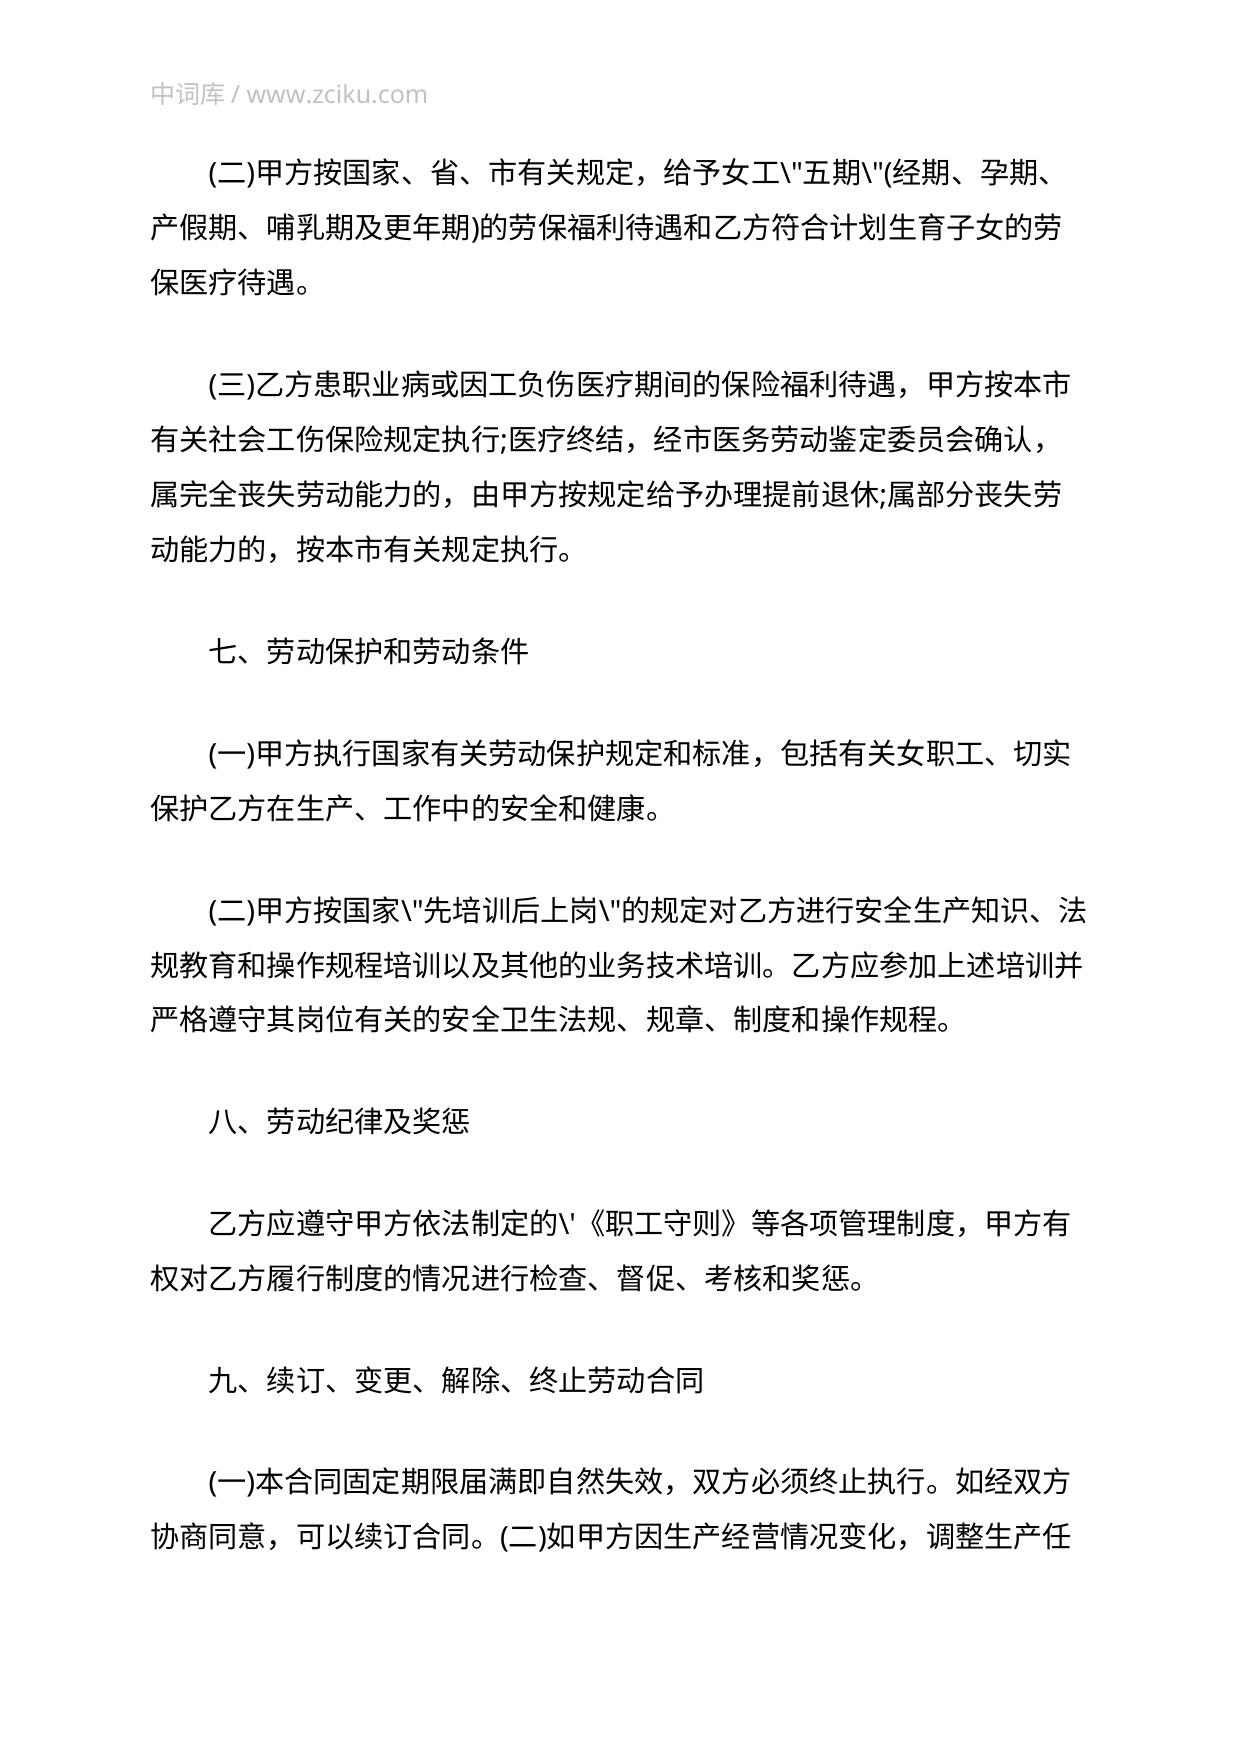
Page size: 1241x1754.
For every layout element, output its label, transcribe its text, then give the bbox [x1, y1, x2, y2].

text 七、劳动保护和劳动条件 [150, 628, 1090, 671]
text 乙方应遵守甲方依法制定的\'《职工守则》等各项管理制度，甲方有权对乙方履行制度的情况进行检查、督促、考核和奖惩。 [150, 1201, 1090, 1298]
text 八、劳动纪律及奖惩 [150, 1099, 1090, 1141]
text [150, 1459, 1090, 1556]
text (三)乙方患职业病或因工负伤医疗期间的保险福利待遇，甲方按本市有关社会工伤保险规定执行;医疗终结，经市医务劳动鉴定委员会确认，属完全丧失劳动能力的，由甲方按规定给予办理提前退休;属部分丧失劳动能力的，按本市有关规定执行。 [150, 362, 1090, 569]
text (二)甲方按国家\"先培训后上岗\"的规定对乙方进行安全生产知识、法规教育和操作规程培训以及其他的业务技术培训。乙方应参加上述培训并严格遵守其岗位有关的安全卫生法规、规章、制度和操作规程。 [150, 887, 1090, 1039]
text (一)甲方执行国家有关劳动保护规定和标准，包括有关女职工、切实保护乙方在生产、工作中的安全和健康。 [150, 730, 1090, 828]
text 九、续订、变更、解除、终止劳动合同 [150, 1357, 1090, 1399]
text (二)甲方按国家、省、市有关规定，给予女工\"五期\"(经期、孕期、产假期、哺乳期及更年期)的劳保福利待遇和乙方符合计划生育子女的劳保医疗待遇。 [150, 150, 1090, 302]
